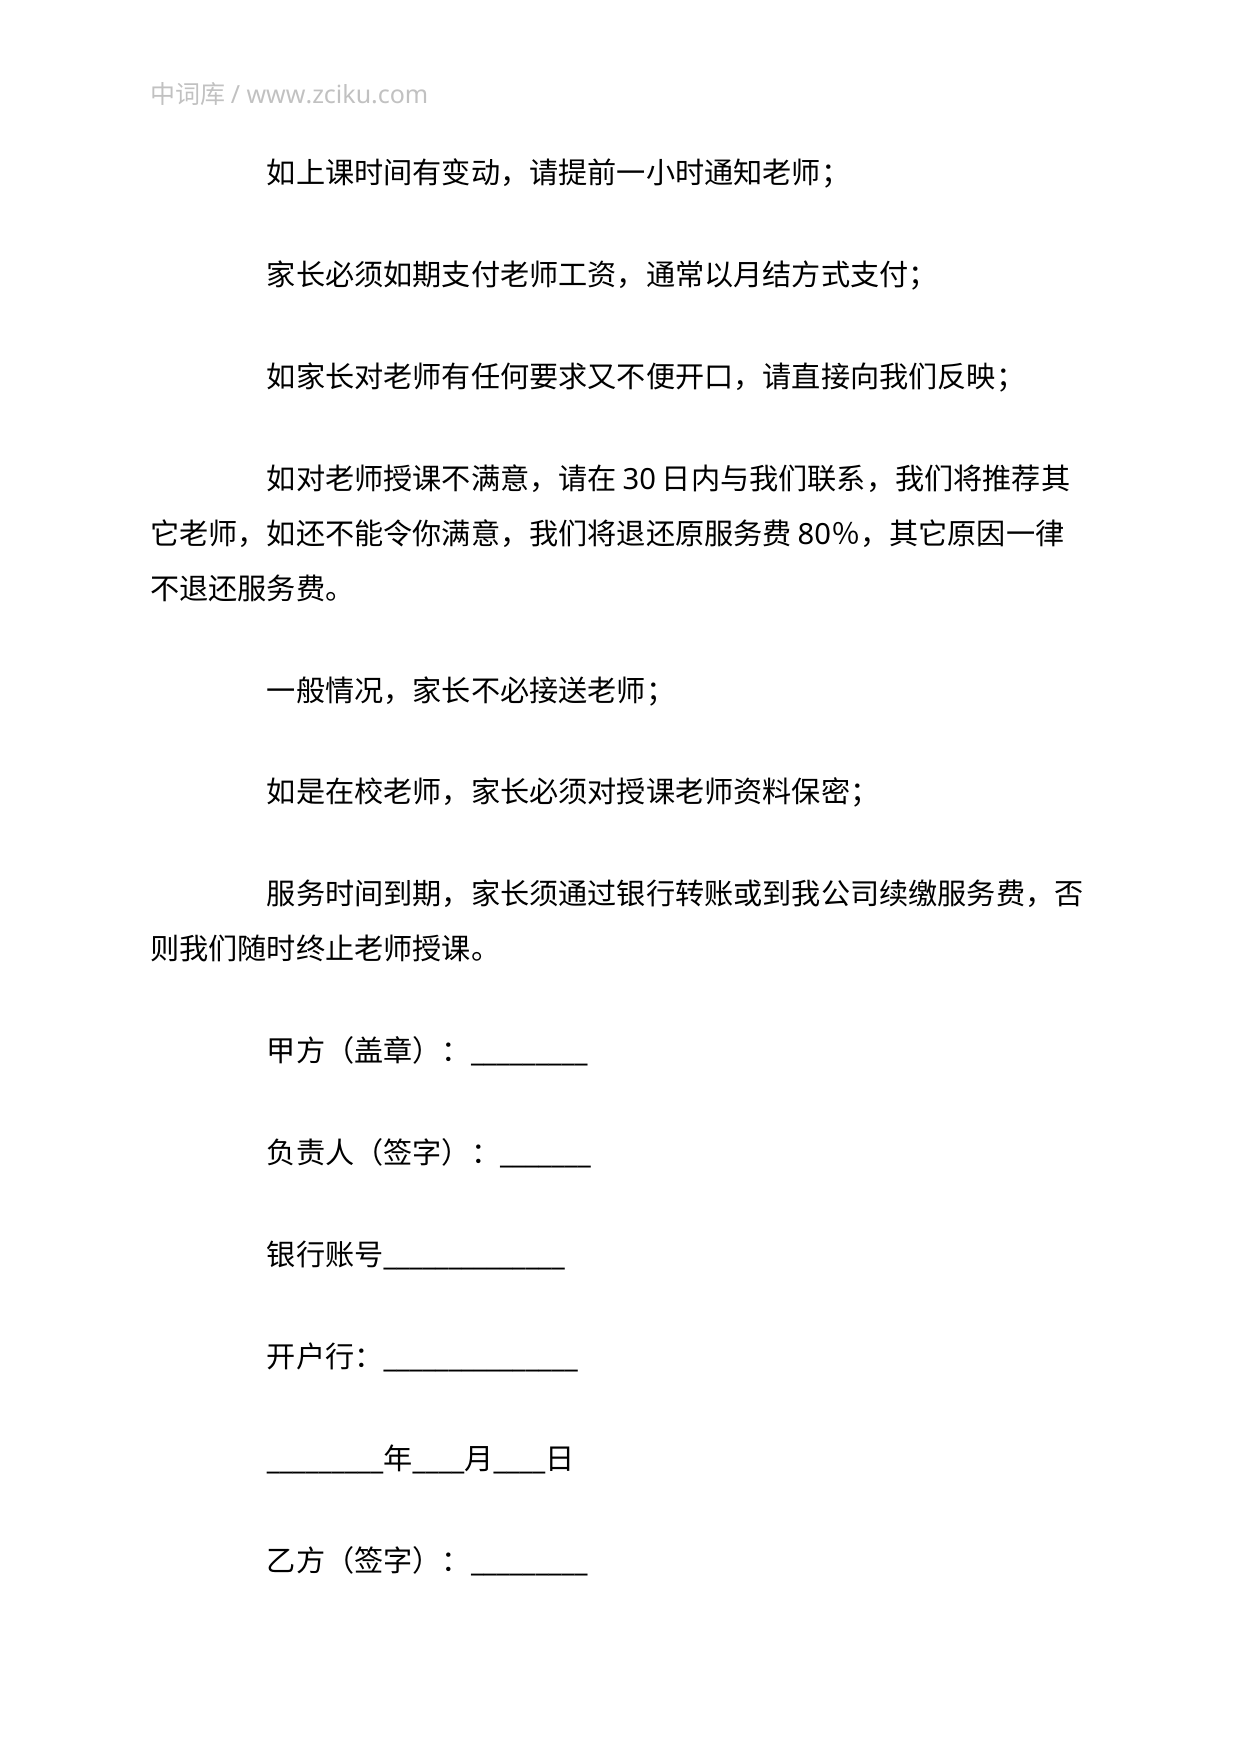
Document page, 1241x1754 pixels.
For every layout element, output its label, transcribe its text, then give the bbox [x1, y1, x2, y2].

text _________年____月____日 [150, 1435, 1090, 1478]
text 一般情况，家长不必接送老师； [150, 667, 1090, 709]
text 开户行：_______________ [150, 1333, 1090, 1376]
text 乙方（签字）：_________ [150, 1537, 1090, 1579]
text 如家长对老师有任何要求又不便开口，请直接向我们反映； [150, 353, 1090, 396]
text 如是在校老师，家长必须对授课老师资料保密； [150, 769, 1090, 811]
text 负责人（签字）：_______ [150, 1129, 1090, 1172]
text 家长必须如期支付老师工资，通常以月结方式支付； [150, 252, 1090, 294]
text 银行账号______________ [150, 1231, 1090, 1274]
text 服务时间到期，家长须通过银行转账或到我公司续缴服务费，否则我们随时终止老师授课。 [150, 871, 1090, 968]
text 如上课时间有变动，请提前一小时通知老师； [150, 150, 1090, 192]
text 如对老师授课不满意，请在30日内与我们联系，我们将推荐其它老师，如还不能令你满意，我们将退还原服务费80％，其它原因一律不退还服务费。 [150, 455, 1090, 608]
text 甲方（盖章）：_________ [150, 1027, 1090, 1070]
